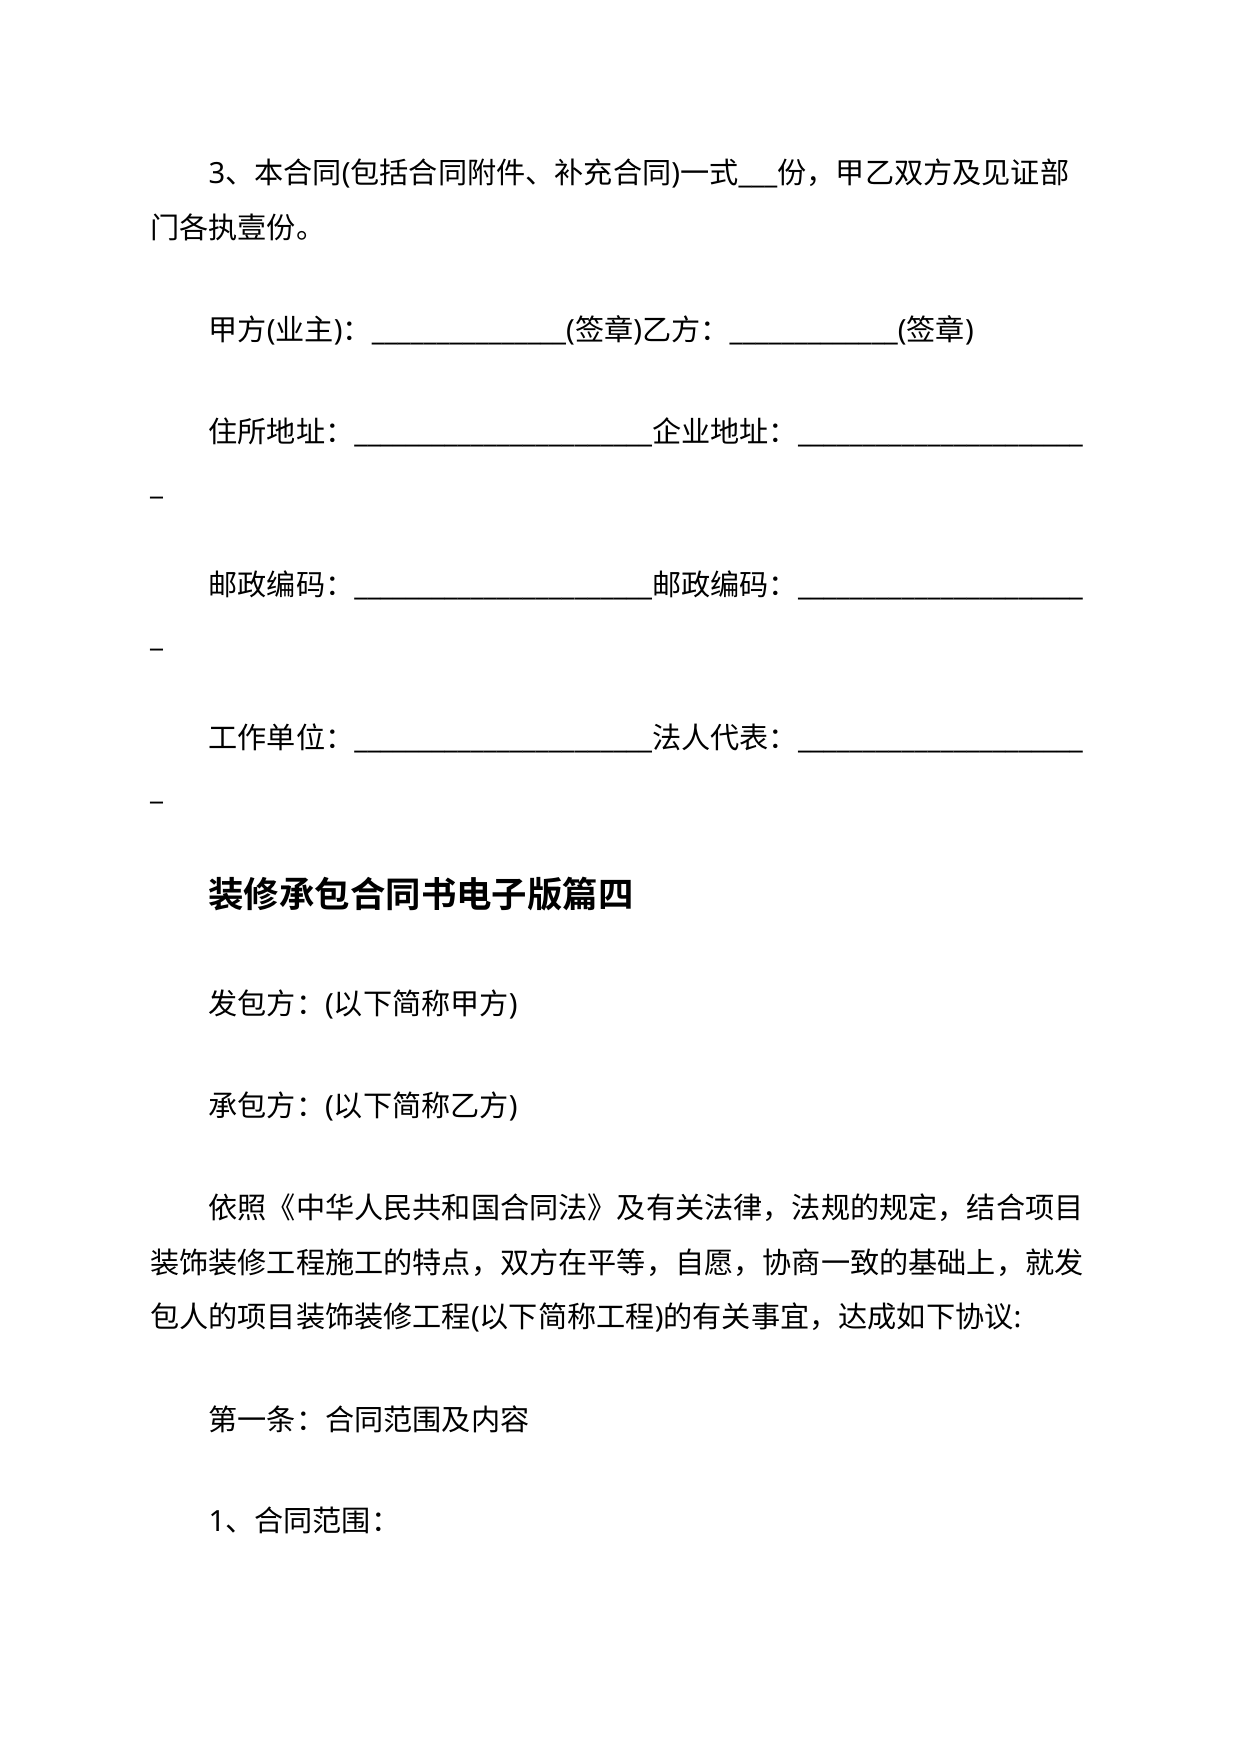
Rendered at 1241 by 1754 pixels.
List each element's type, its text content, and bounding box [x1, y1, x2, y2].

text 装修承包合同书电子版篇四 [150, 867, 1090, 918]
text 3、本合同(包括合同附件、补充合同)一式___份，甲乙双方及见证部门各执壹份。 [150, 150, 1090, 247]
text 邮政编码：_______________________邮政编码：_______________________ [150, 561, 1090, 655]
text 工作单位：_______________________法人代表：_______________________ [150, 714, 1090, 808]
text 依照《中华人民共和国合同法》及有关法律，法规的规定，结合项目装饰装修工程施工的特点，双方在平等，自愿，协商一致的基础上，就发包人的项目装饰装修工程(以下简称工程)的有关事宜，达成如下协议: [150, 1184, 1090, 1336]
text 住所地址：_______________________企业地址：_______________________ [150, 409, 1090, 503]
text 第一条：合同范围及内容 [150, 1396, 1090, 1438]
text 1、合同范围： [150, 1498, 1090, 1540]
text 甲方(业主)：_______________(签章)乙方：_____________(签章) [150, 307, 1090, 349]
text 发包方：(以下简称甲方) [150, 980, 1090, 1023]
text 承包方：(以下简称乙方) [150, 1082, 1090, 1125]
